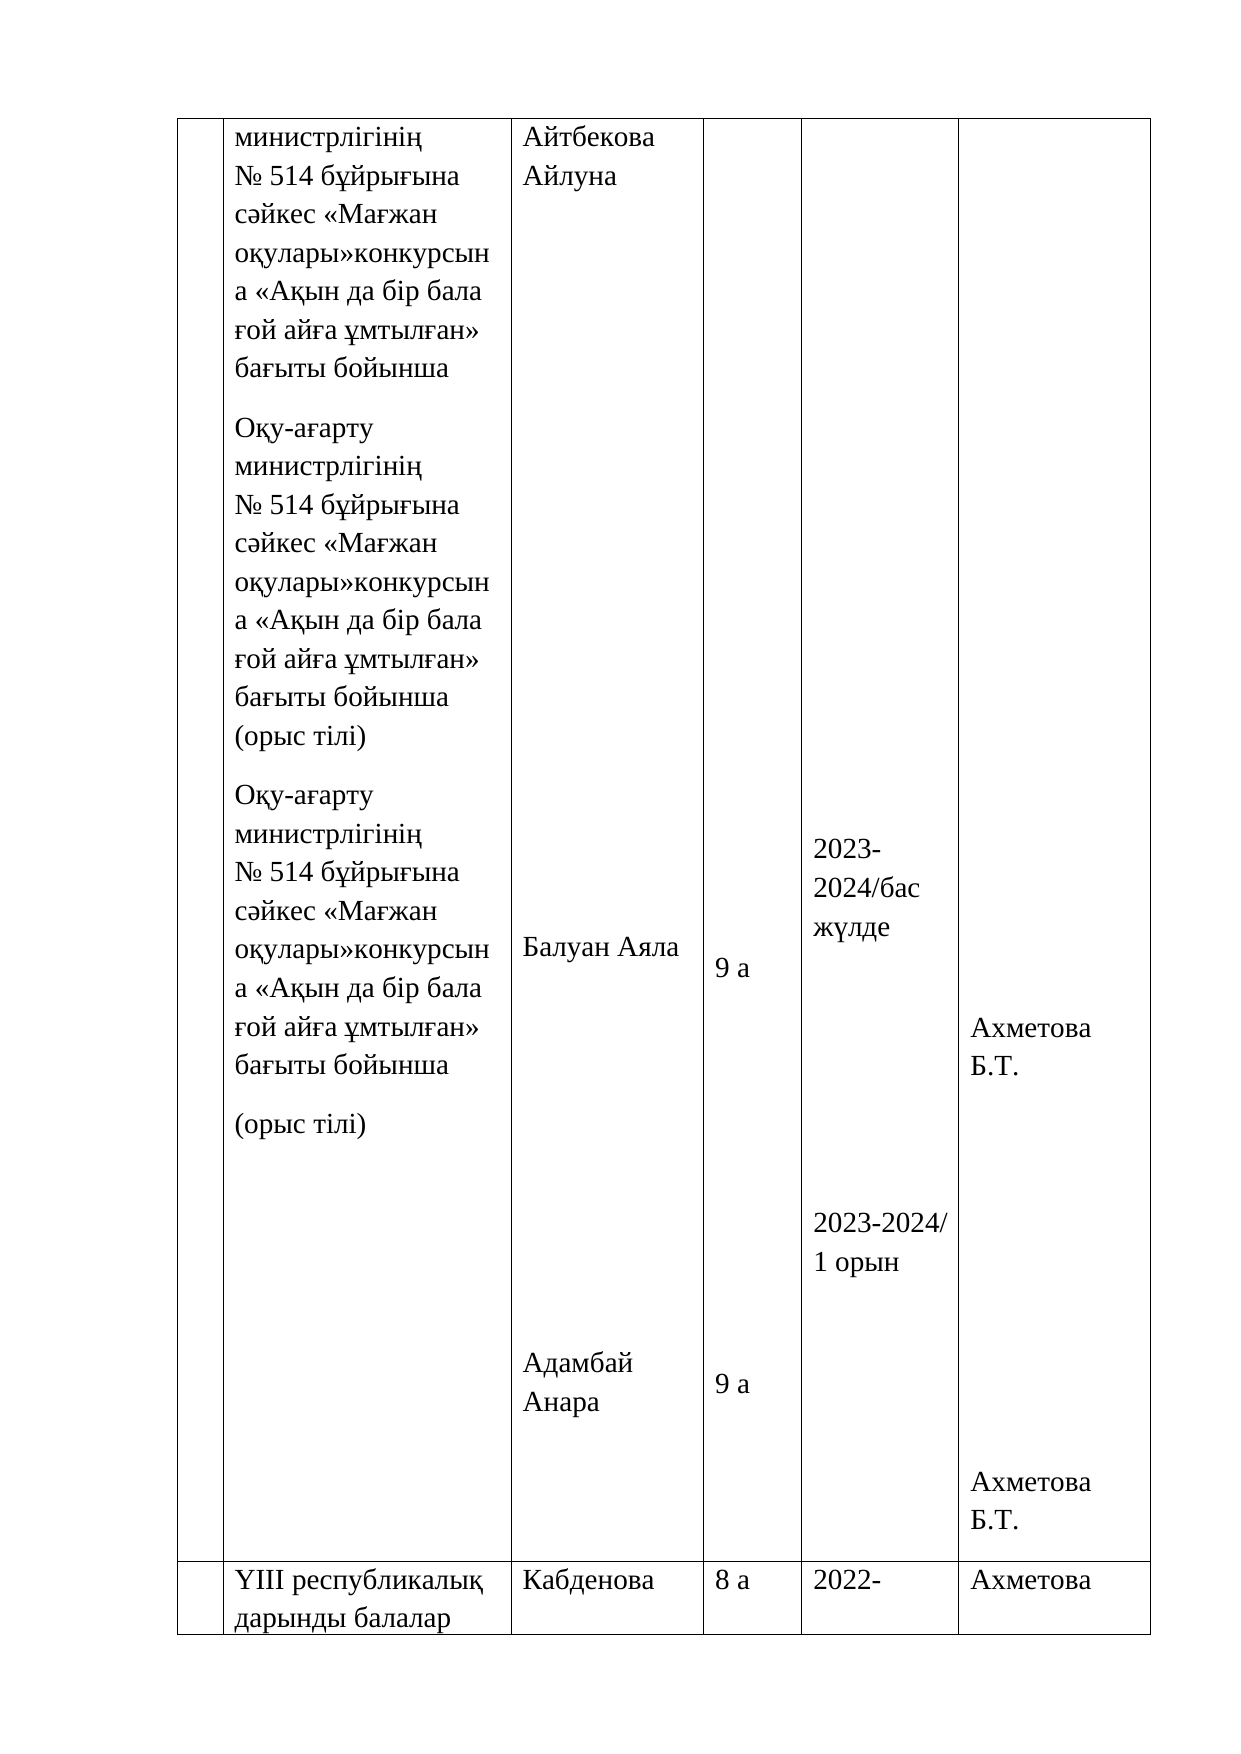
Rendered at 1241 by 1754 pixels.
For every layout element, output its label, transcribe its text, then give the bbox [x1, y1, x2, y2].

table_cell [512, 119, 703, 1561]
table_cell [959, 119, 1150, 1561]
table_cell Кабденова Дарина [512, 1562, 703, 1634]
table_cell 8 а [704, 1562, 801, 1634]
table_cell [178, 1562, 223, 1634]
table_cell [704, 119, 801, 1561]
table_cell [224, 119, 511, 1561]
table_cell [178, 119, 223, 1561]
table_cell Ахметова Б.Т. [959, 1562, 1150, 1634]
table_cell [802, 119, 958, 1561]
table_cell 2022-2023/1 [802, 1562, 958, 1634]
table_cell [224, 1562, 511, 1634]
